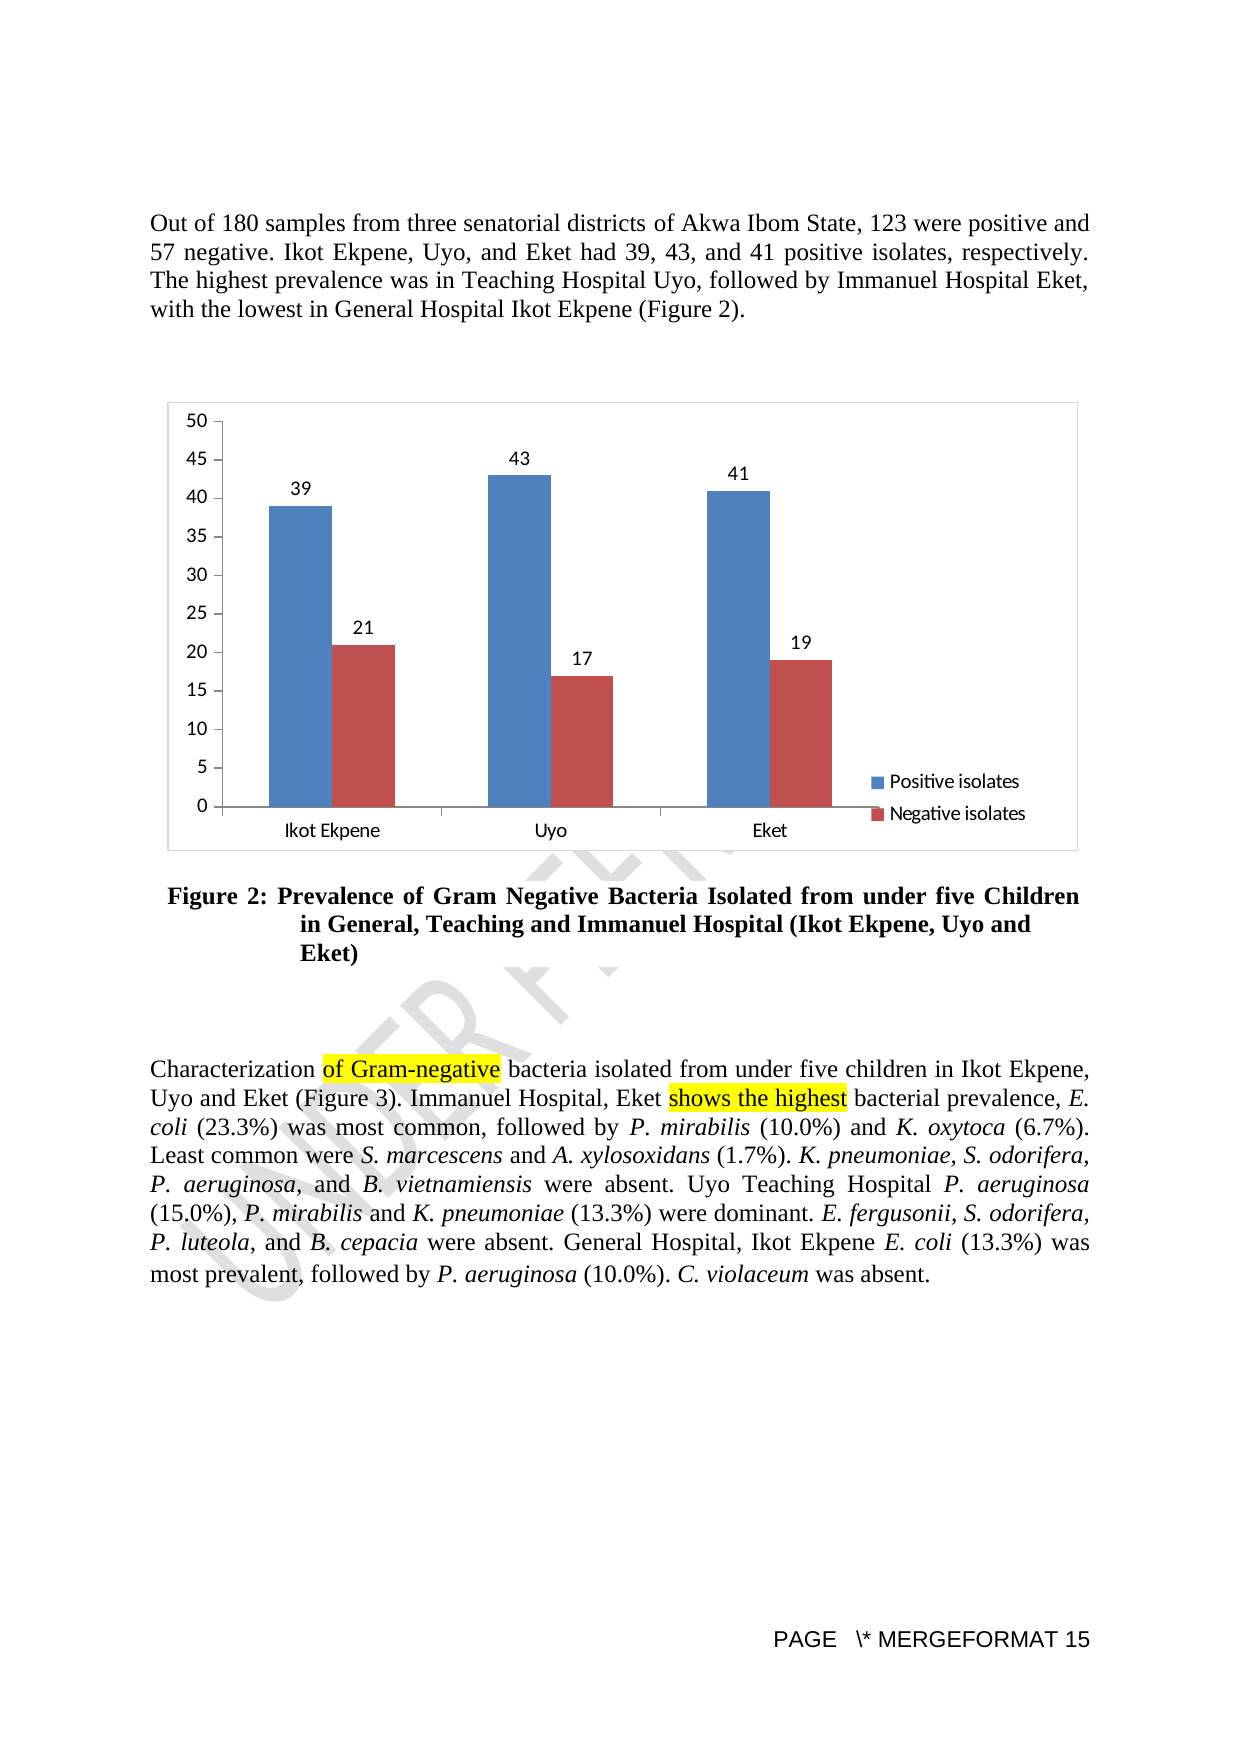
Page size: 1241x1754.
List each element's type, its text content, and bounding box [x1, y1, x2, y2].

text Out of 180 samples from three senatorial districts of Akwa Ibom State, 123 were positive and 57 negative. Ikot Ekpene, Uyo, and Eket had 39, 43, and 41 positive isolates, respectively. The highest prevalence was in Teaching Hospital Uyo, followed by Immanuel Hospital Eket, with the lowest in General Hospital Ikot Ekpene (Figure 2). [150, 208, 1090, 323]
text Figure 2: Prevalence of Gram Negative Bacteria Isolated from under five Children in General, Teaching and Immanuel Hospital (Ikot Ekpene, Uyo and Eket) [167, 881, 1090, 967]
text Characterization of Gram-negative bacteria isolated from under five children in Ikot Ekpene, Uyo and Eket (Figure 3). Immanuel Hospital, Eket shows the highest bacterial prevalence, E. coli (23.3%) was most common, followed by P. mirabilis (10.0%) and K. oxytoca (6.7%). Least common were S. marcescens and A. xylosoxidans (1.7%). K. pneumoniae, S. odorifera, P. aeruginosa, and B. vietnamiensis were absent. Uyo Teaching Hospital P. aeruginosa (15.0%), P. mirabilis and K. pneumoniae (13.3%) were dominant. E. fergusonii, S. odorifera, P. luteola, and B. cepacia were absent. General Hospital, Ikot Ekpene E. coli (13.3%) was most prevalent, followed by P. aeruginosa (10.0%). C. violaceum was absent. [150, 1054, 1090, 1289]
